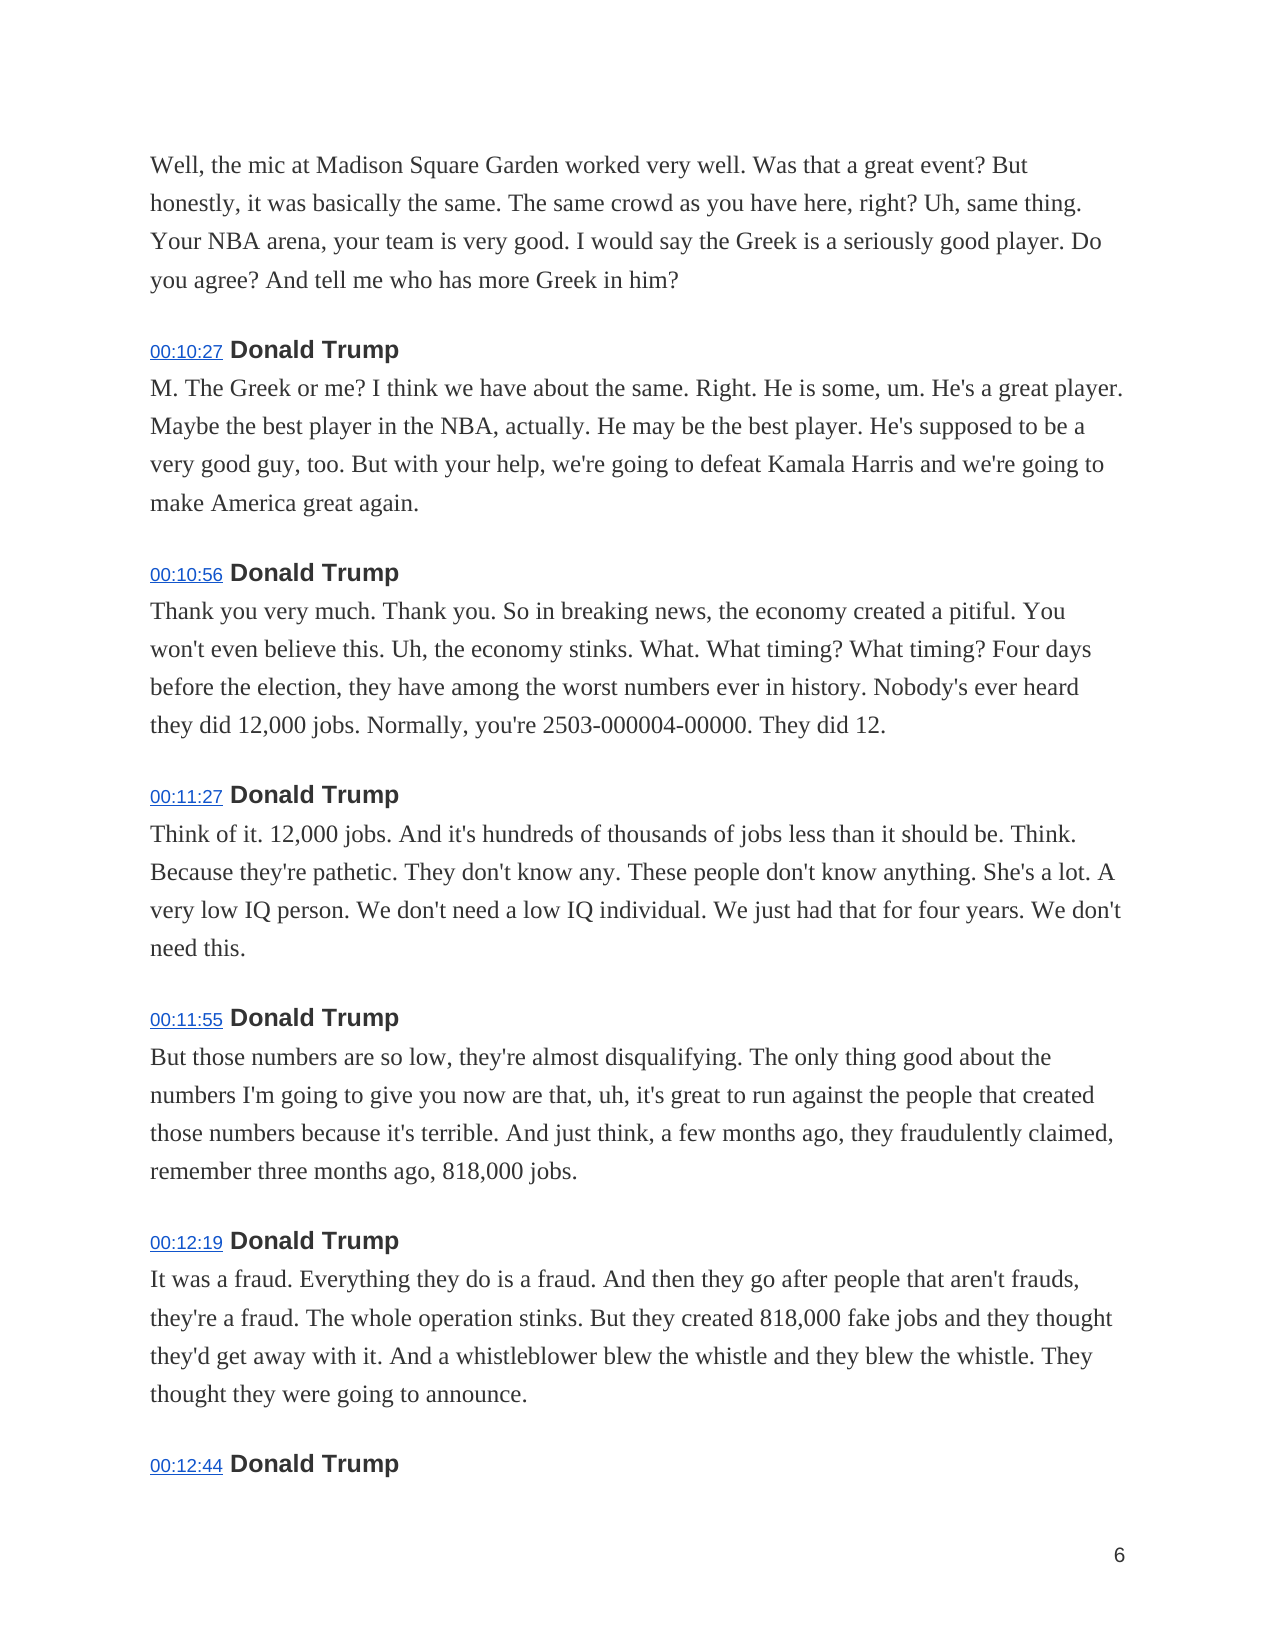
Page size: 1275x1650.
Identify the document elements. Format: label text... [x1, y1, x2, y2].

text Well, the mic at Madison Square Garden worked very well. Was that a great event? But honestly, it was basically the same. The same crowd as you have here, right? Uh, same thing. Your NBA arena, your team is very good. I would say the Greek is a seriously good player. Do you agree? And tell me who has more Greek in him? [150, 150, 1125, 293]
text 00:10:56 Donald Trump [150, 558, 1125, 586]
text 00:12:44 Donald Trump [150, 1449, 1125, 1478]
text Think of it. 12,000 jobs. And it's hundreds of thousands of jobs less than it should be. Think. Because they're pathetic. They don't know any. These people don't know anything. She's a lot. A very low IQ person. We don't need a low IQ individual. We just had that for four years. We don't need this. [150, 819, 1125, 962]
text Thank you very much. Thank you. So in breaking news, the economy created a pitiful. You won't even believe this. Uh, the economy stinks. What. What timing? What timing? Four days before the election, they have among the worst numbers ever in history. Nobody's ever heard they did 12,000 jobs. Normally, you're 2503-000004-00000. They did 12. [150, 596, 1125, 739]
text 00:11:55 Donald Trump [150, 1003, 1125, 1032]
text But those numbers are so low, they're almost disqualifying. The only thing good about the numbers I'm going to give you now are that, uh, it's great to run against the people that created those numbers because it's terrible. And just think, a few months ago, they fraudulently claimed, remember three months ago, 818,000 jobs. [150, 1042, 1125, 1185]
text M. The Greek or me? I think we have about the same. Right. He is some, um. He's a great player. Maybe the best player in the NBA, actually. He may be the best player. He's supposed to be a very good guy, too. But with your help, we're going to defeat Kamala Harris and we're going to make America great again. [150, 373, 1125, 516]
text 00:12:19 Donald Trump [150, 1226, 1125, 1255]
text 00:11:27 Donald Trump [150, 781, 1125, 809]
text It was a fraud. Everything they do is a fraud. And then they go after people that aren't frauds, they're a fraud. The whole operation stinks. But they created 818,000 fake jobs and they thought they'd get away with it. And a whistleblower blew the whistle and they blew the whistle. They thought they were going to announce. [150, 1264, 1125, 1408]
text 00:10:27 Donald Trump [150, 335, 1125, 363]
